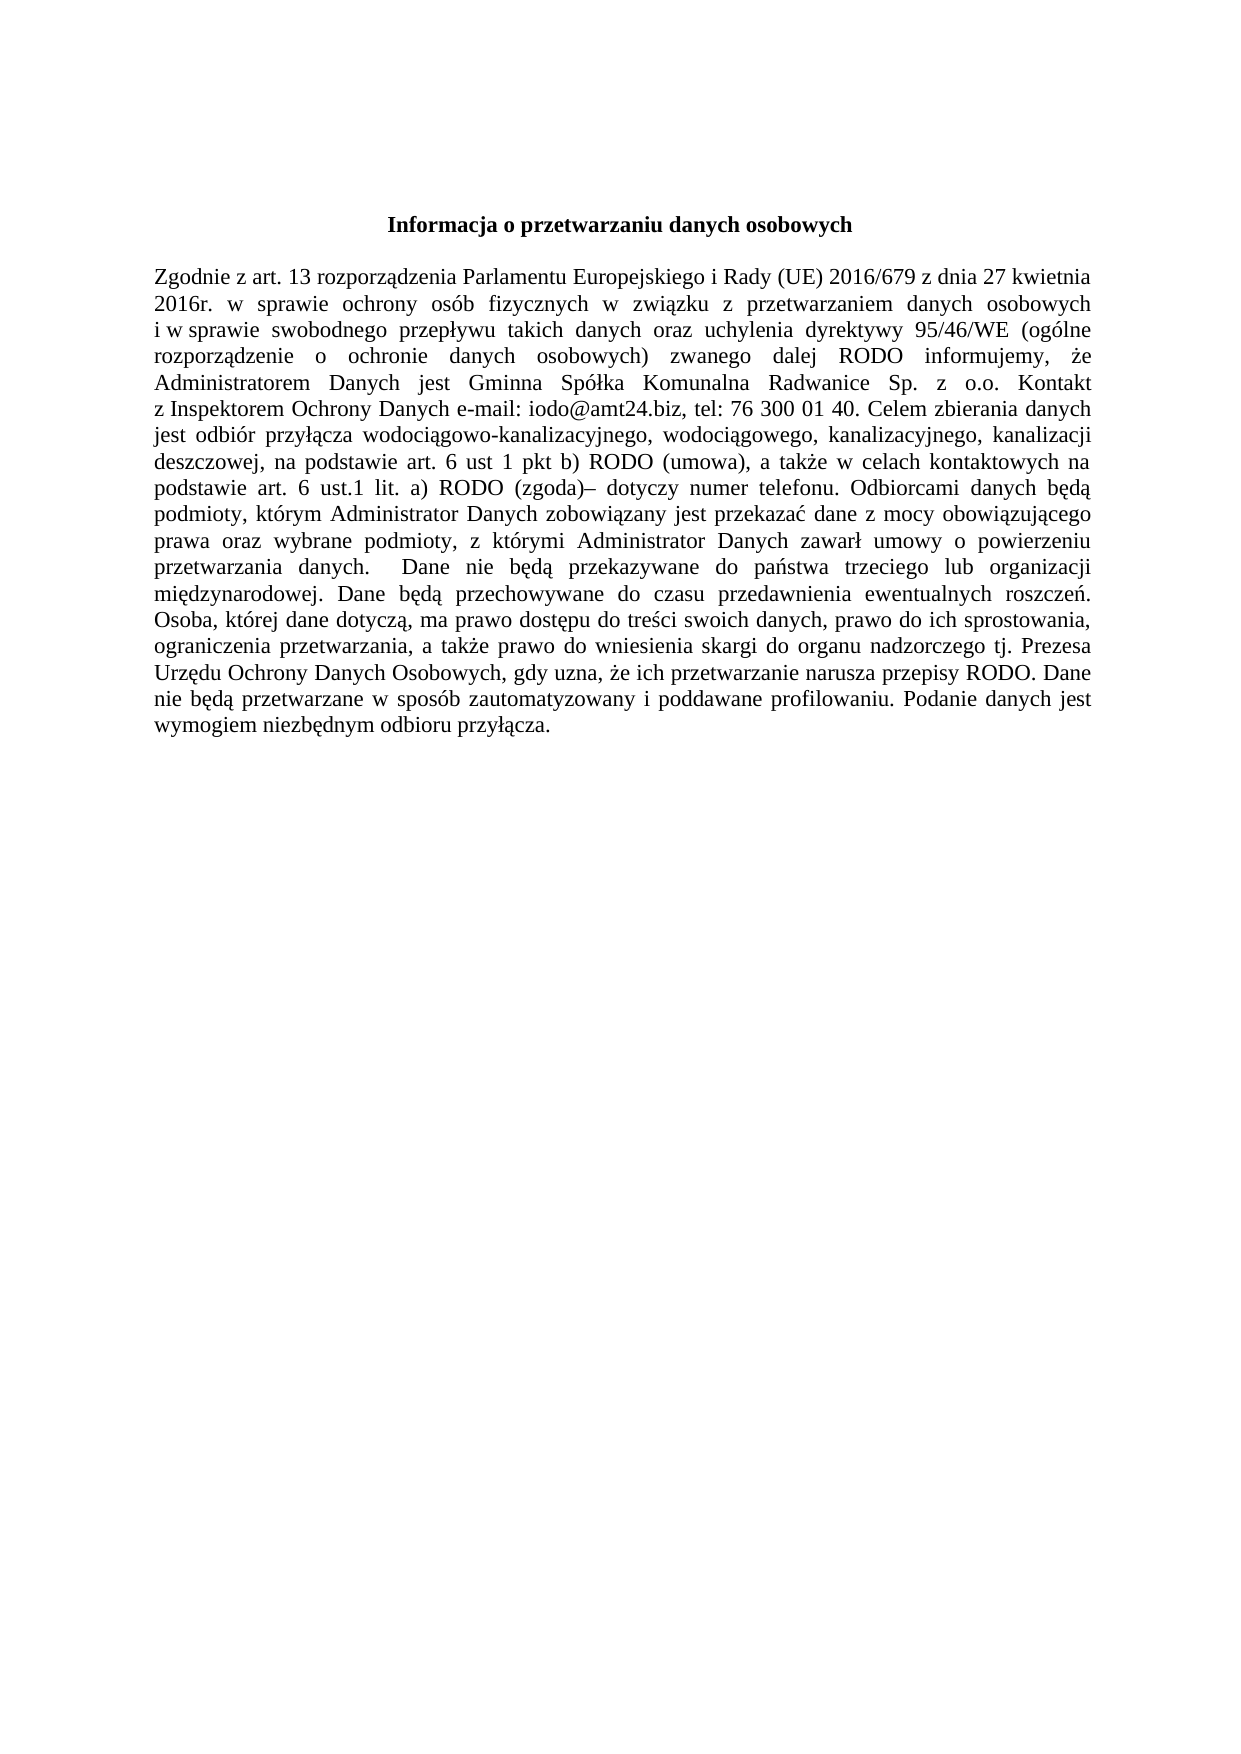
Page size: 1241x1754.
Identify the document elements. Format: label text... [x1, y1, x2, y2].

text Zgodnie z art. 13 rozporządzenia Parlamentu Europejskiego i Rady (UE) 2016/679 z dnia 27 kwietnia 2016r. w sprawie ochrony osób fizycznych w związku z przetwarzaniem danych osobowych i w sprawie swobodnego przepływu takich danych oraz uchylenia dyrektywy 95/46/WE (ogólne rozporządzenie o ochronie danych osobowych) zwanego dalej RODO informujemy, że Administratorem Danych jest Gminna Spółka Komunalna Radwanice Sp. z o.o. Kontakt z Inspektorem Ochrony Danych e-mail: iodo@amt24.biz, tel: 76 300 01 40. Celem zbierania danych jest odbiór przyłącza wodociągowo-kanalizacyjnego, wodociągowego, kanalizacyjnego, kanalizacji deszczowej, na podstawie art. 6 ust 1 pkt b) RODO (umowa), a także w celach kontaktowych na podstawie art. 6 ust.1 lit. a) RODO (zgoda)– dotyczy numer telefonu. Odbiorcami danych będą podmioty, którym Administrator Danych zobowiązany jest przekazać dane z mocy obowiązującego prawa oraz wybrane podmioty, z którymi Administrator Danych zawarł umowy o powierzeniu przetwarzania danych. Dane nie będą przekazywane do państwa trzeciego lub organizacji międzynarodowej. Dane będą przechowywane do czasu przedawnienia ewentualnych roszczeń. Osoba, której dane dotyczą, ma prawo dostępu do treści swoich danych, prawo do ich sprostowania, ograniczenia przetwarzania, a także prawo do wniesienia skargi do organu nadzorczego tj. Prezesa Urzędu Ochrony Danych Osobowych, gdy uzna, że ich przetwarzanie narusza przepisy RODO. Dane nie będą przetwarzane w sposób zautomatyzowany i poddawane profilowaniu. Podanie danych jest wymogiem niezbędnym odbioru przyłącza. [154, 263, 1093, 738]
text Informacja o przetwarzaniu danych osobowych [148, 211, 1093, 237]
